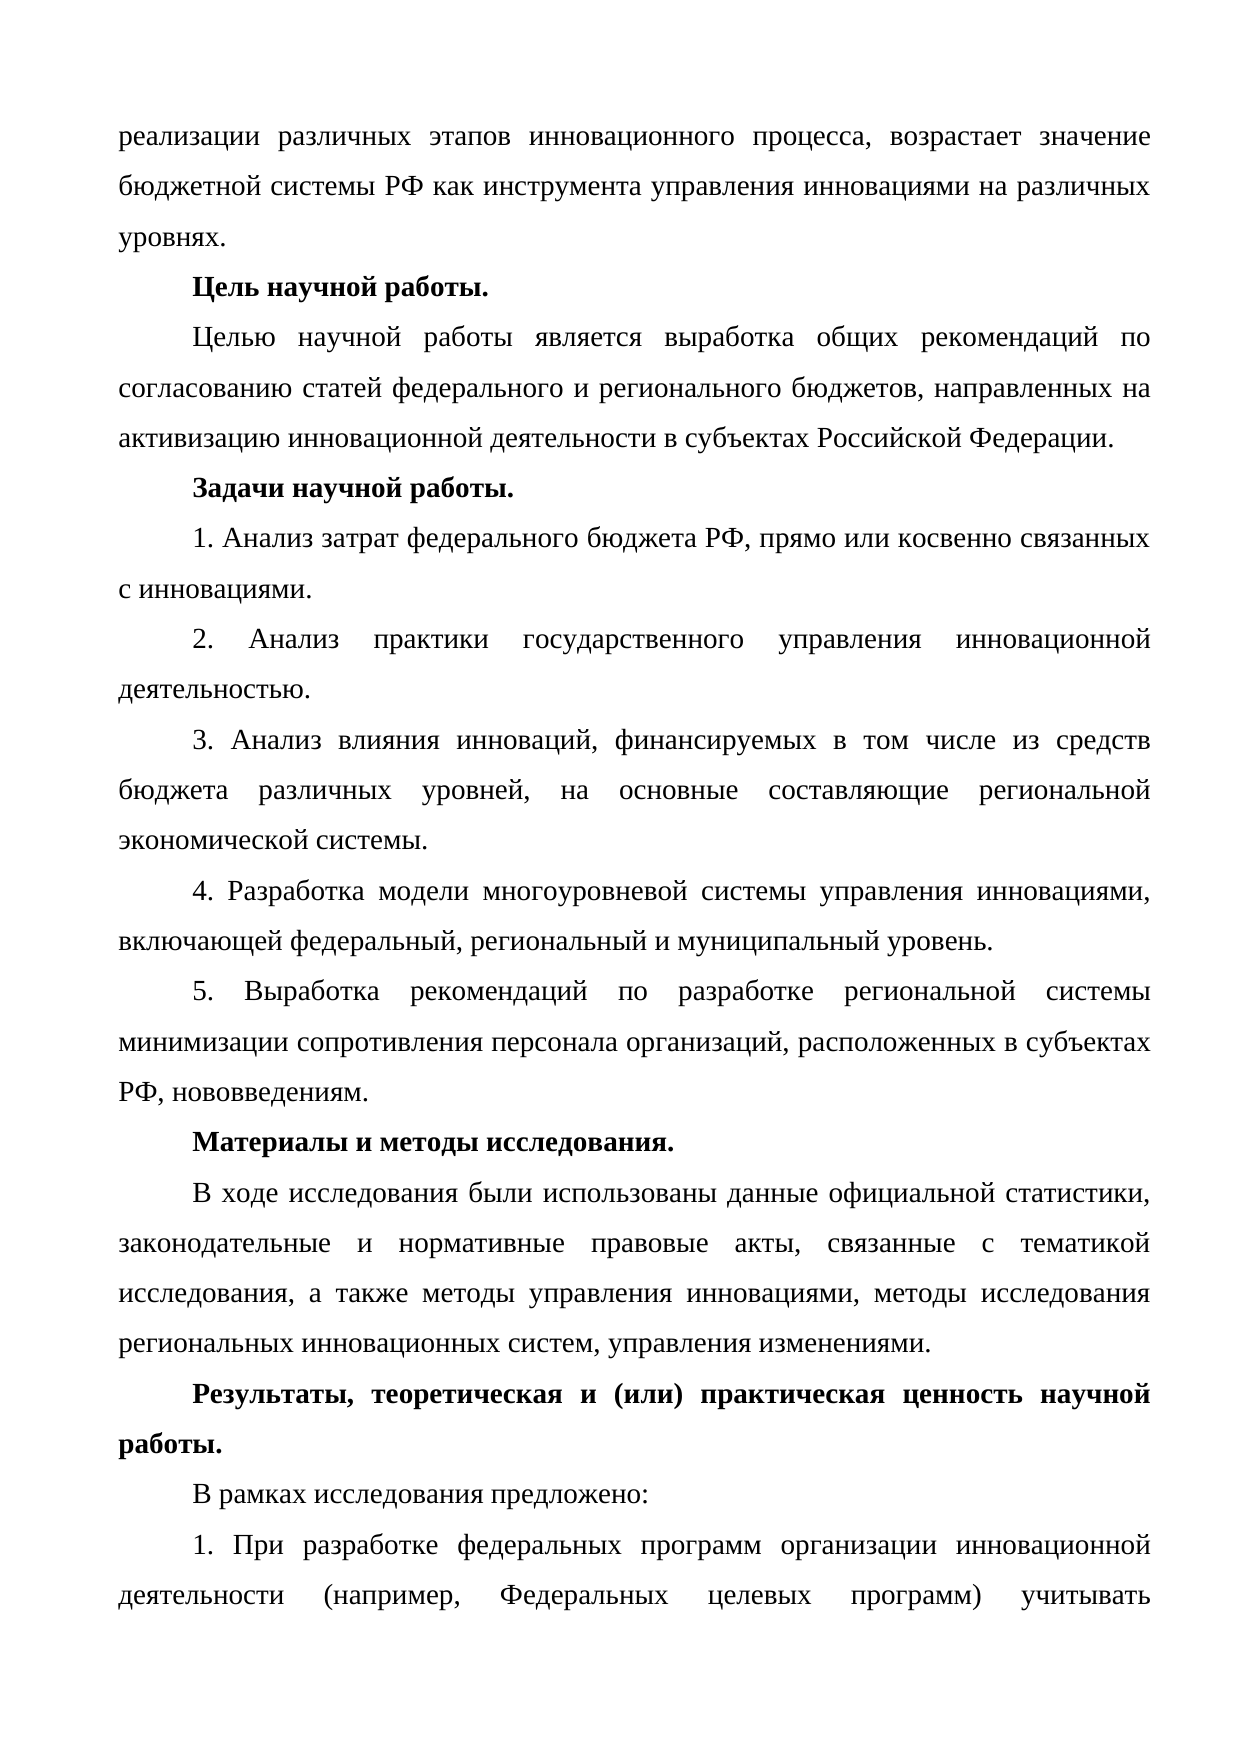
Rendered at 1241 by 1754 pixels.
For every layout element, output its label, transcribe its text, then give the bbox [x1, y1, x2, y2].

text 4. Разработка модели многоуровневой системы управления инновациями, включающей федеральный, региональный и муниципальный уровень. [118, 873, 1152, 957]
text 5. Выработка рекомендаций по разработке региональной системы минимизации сопротивления персонала организаций, расположенных в субъектах РФ, нововведениям. [118, 973, 1152, 1108]
text Результаты, теоретическая и (или) практическая ценность научной работы. [118, 1376, 1152, 1460]
text Материалы и методы исследования. [118, 1124, 1152, 1158]
text Цель научной работы. [118, 269, 1152, 303]
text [118, 1527, 1152, 1611]
text 2. Анализ практики государственного управления инновационной деятельностью. [118, 621, 1152, 705]
text 3. Анализ влияния инноваций, финансируемых в том числе из средств бюджета различных уровней, на основные составляющие региональной экономической системы. [118, 722, 1152, 856]
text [118, 118, 1152, 252]
text В рамках исследования предложено: [118, 1477, 1152, 1510]
text Целью научной работы является выработка общих рекомендаций по согласованию статей федерального и регионального бюджетов, направленных на активизацию инновационной деятельности в субъектах Российской Федерации. [118, 319, 1152, 453]
text Задачи научной работы. [118, 470, 1152, 504]
text В ходе исследования были использованы данные официальной статистики, законодательные и нормативные правовые акты, связанные с тематикой исследования, а также методы управления инновациями, методы исследования региональных инновационных систем, управления изменениями. [118, 1175, 1152, 1359]
text 1. Анализ затрат федерального бюджета РФ, прямо или косвенно связанных с инновациями. [118, 521, 1152, 604]
